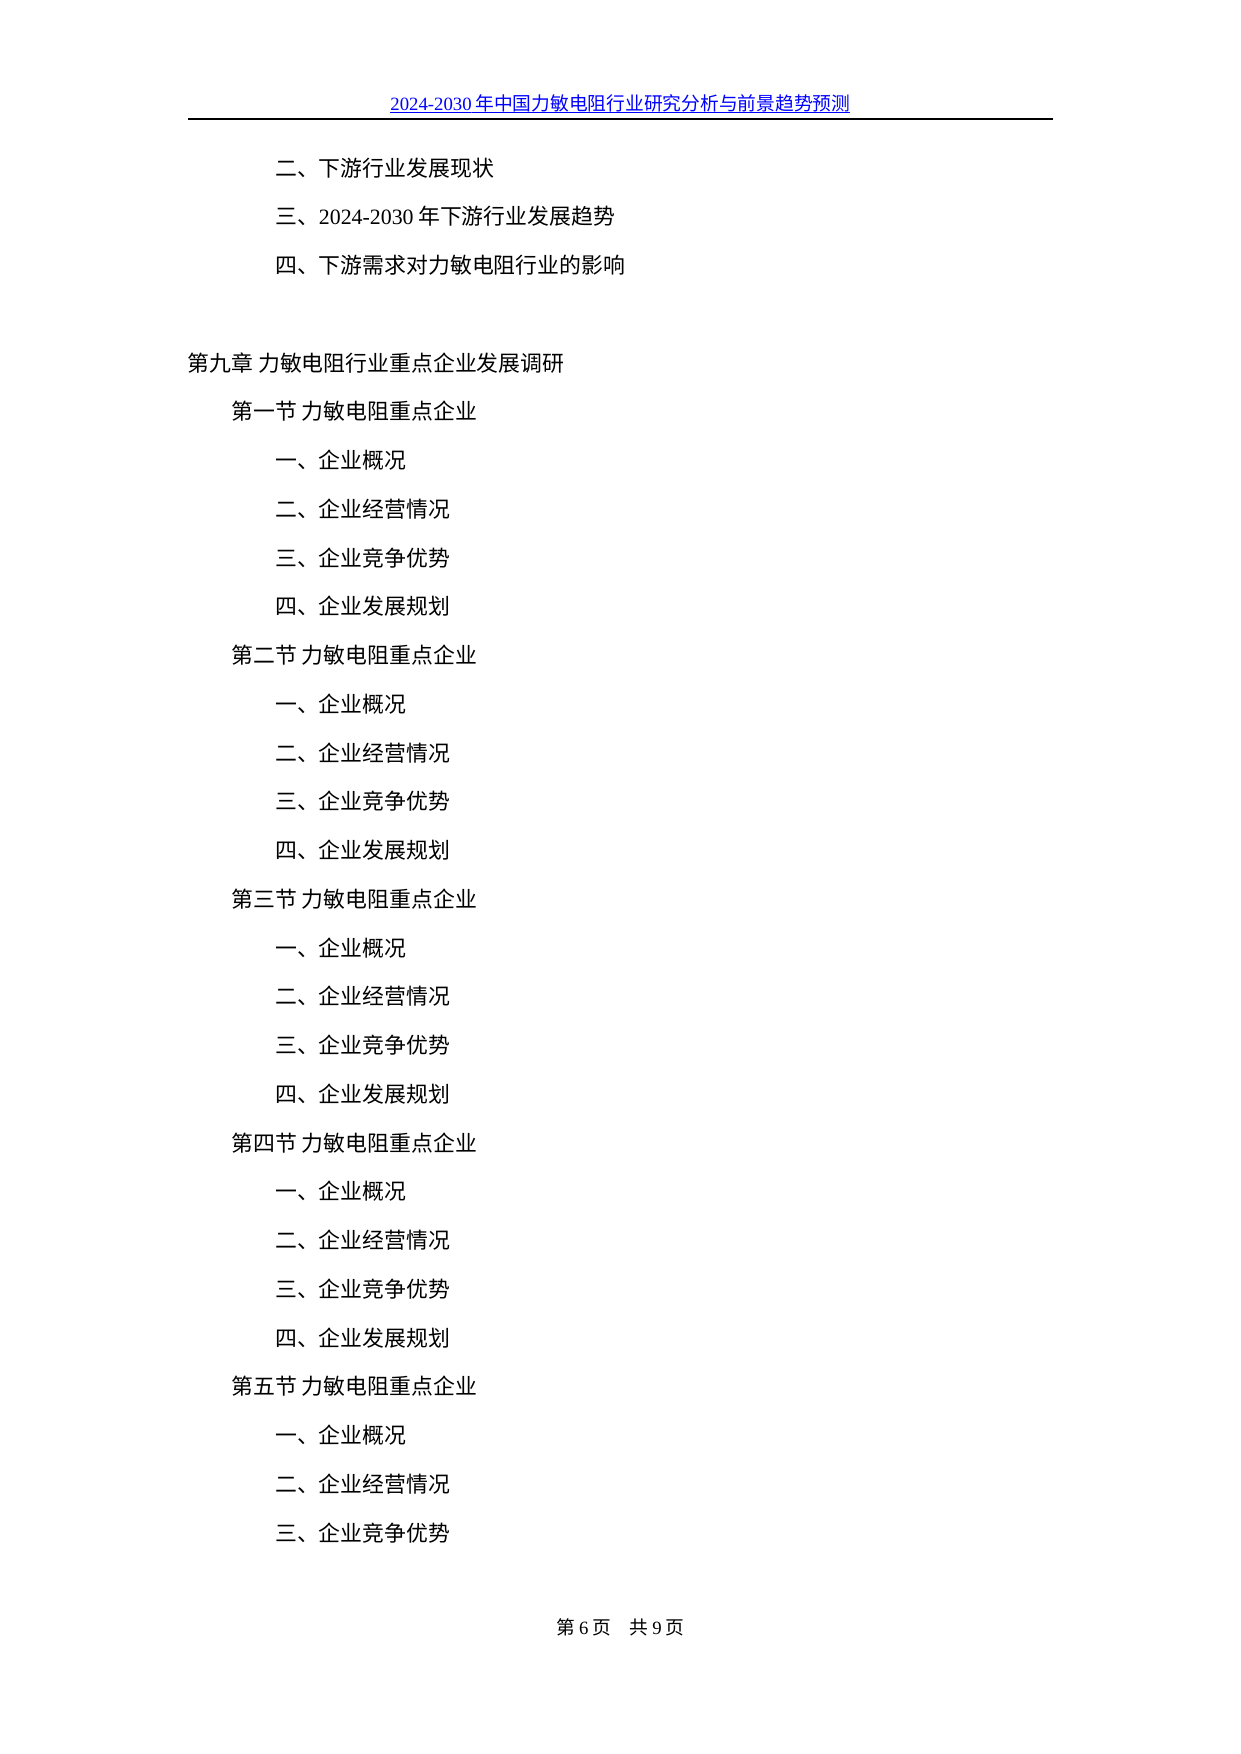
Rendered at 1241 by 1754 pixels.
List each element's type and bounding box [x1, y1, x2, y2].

text [187, 150, 1053, 1548]
